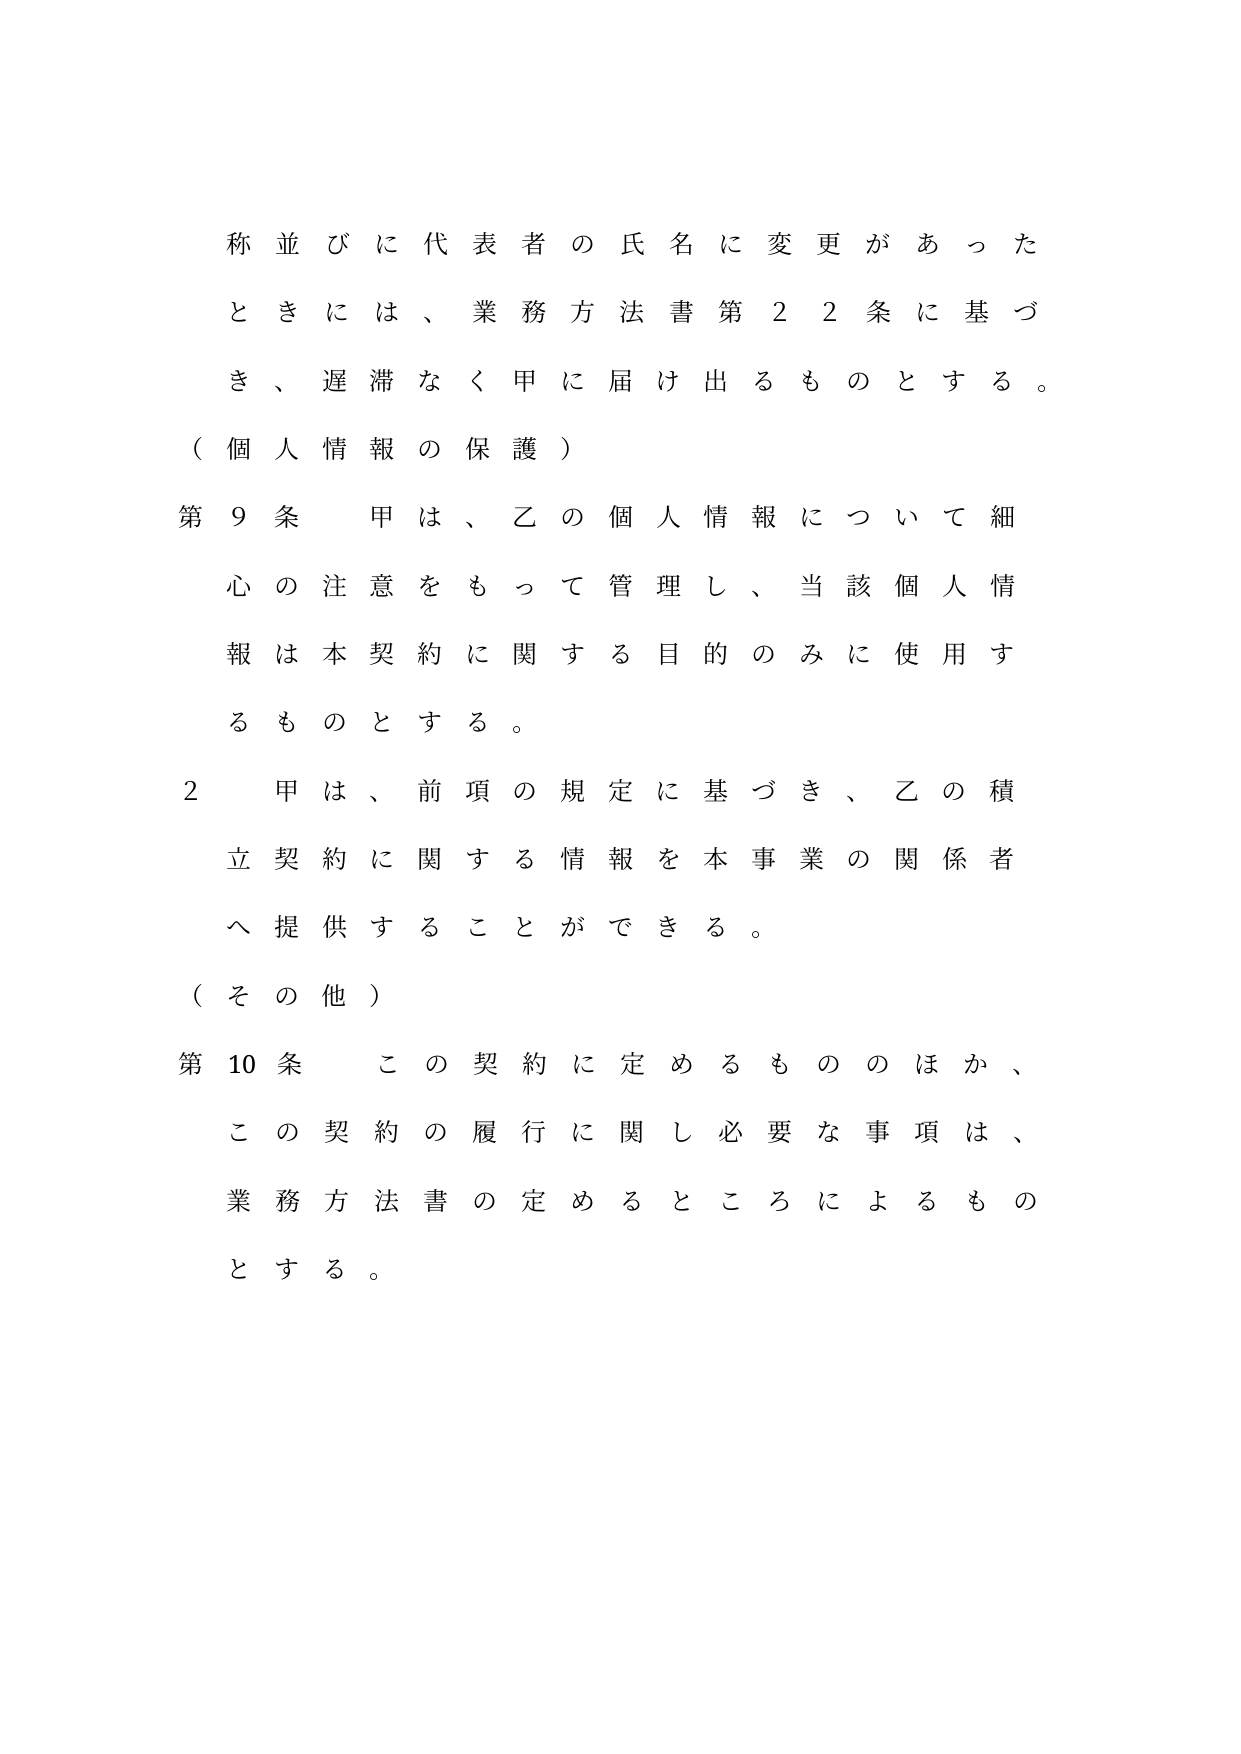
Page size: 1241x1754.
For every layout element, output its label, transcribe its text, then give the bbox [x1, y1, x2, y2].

text 第10条 この契約に定めるもののほか、この契約の履行に関し必要な事項は、業務方法書の定めるところによるものとする。 [179, 1028, 1061, 1302]
text 第９条 甲は、乙の個人情報について細心の注意をもって管理し、当該個人情報は本契約に関する目的のみに使用するものとする。 [179, 482, 1061, 755]
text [179, 208, 1061, 413]
text （個人情報の保護） [179, 413, 1061, 482]
text （その他） [179, 960, 1061, 1028]
text ２ 甲は、前項の規定に基づき、乙の積立契約に関する情報を本事業の関係者へ提供することができる。 [179, 755, 1061, 960]
